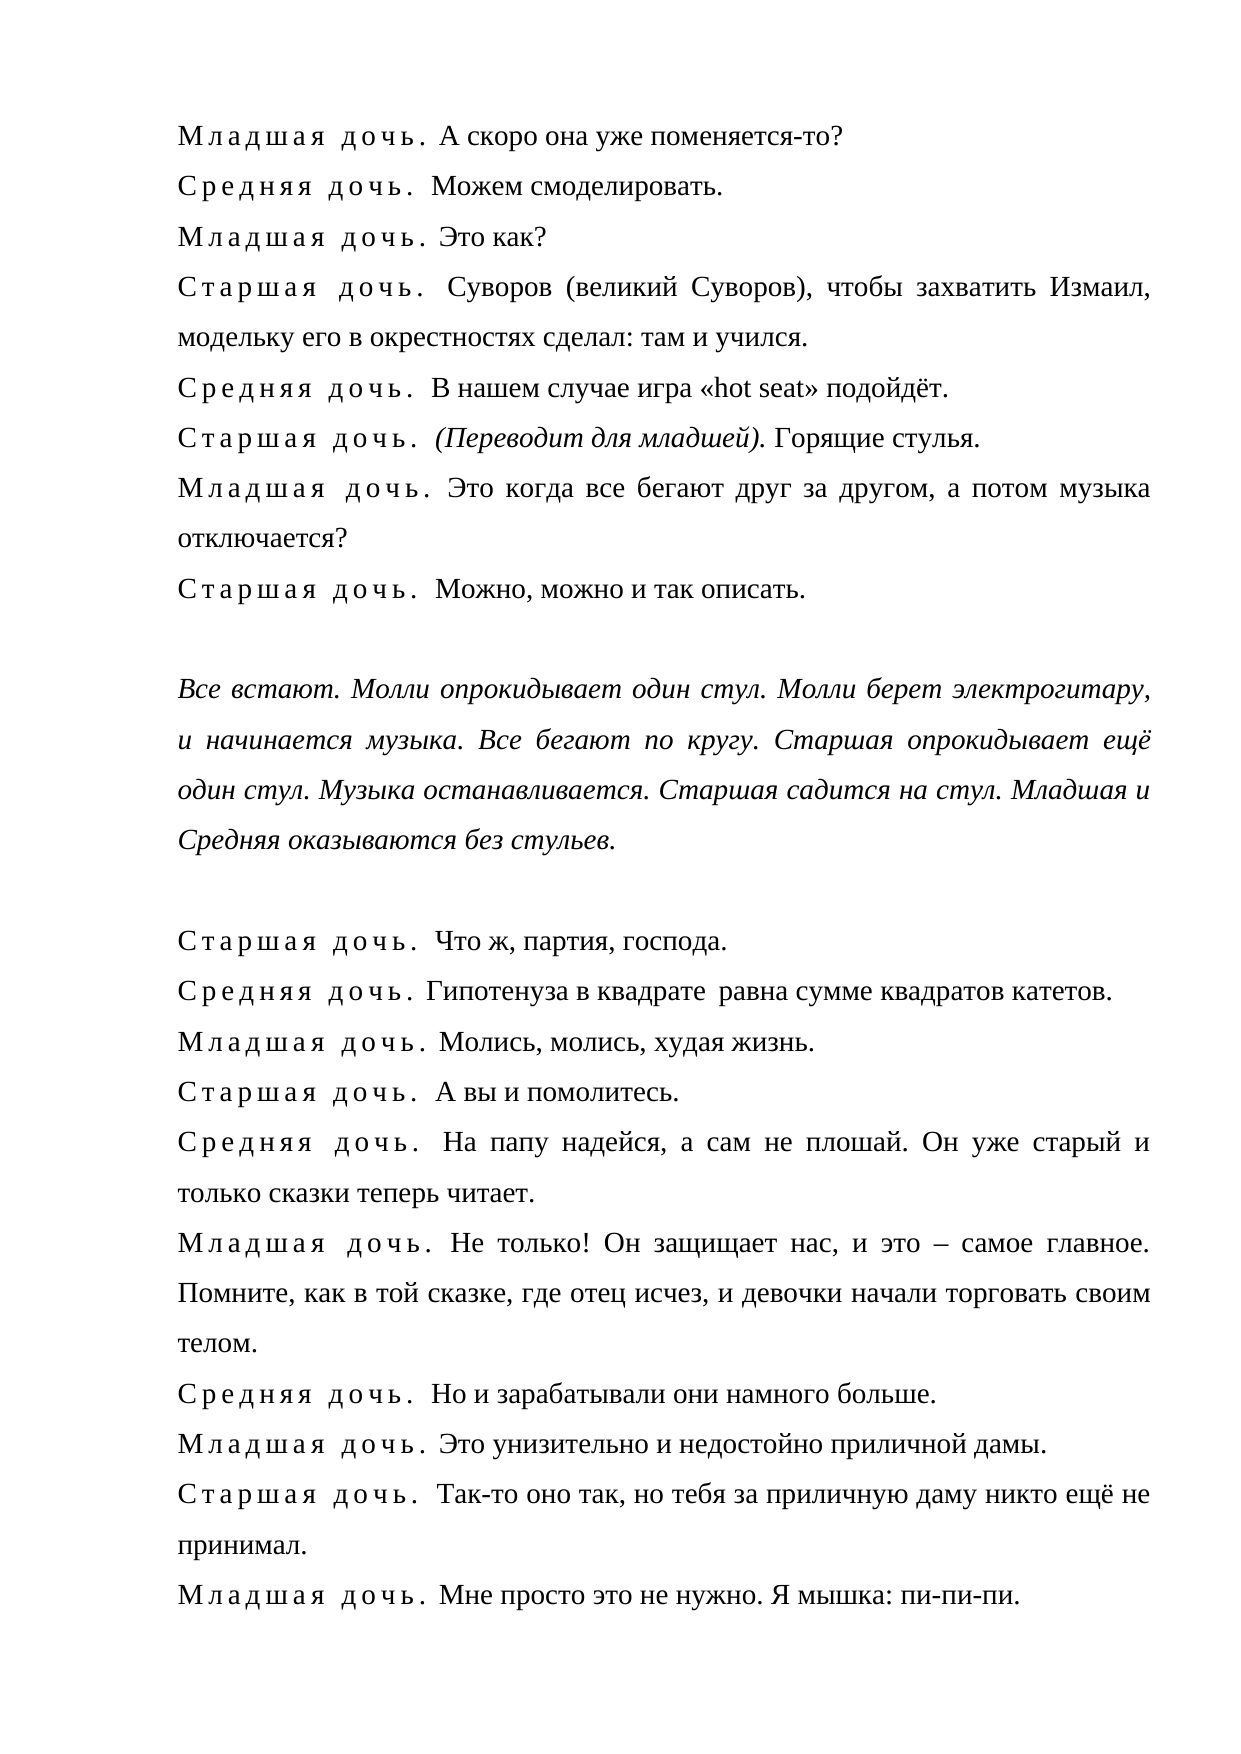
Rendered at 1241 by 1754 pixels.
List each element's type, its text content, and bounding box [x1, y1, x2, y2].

text Средняя дочь. На папу надейся, а сам не плошай. Он уже старый и только сказки теперь читает. [177, 1124, 1152, 1208]
text Старшая дочь. Что ж, партия, господа. [177, 923, 1152, 957]
text Старшая дочь. Можно, можно и так описать. [177, 571, 1152, 604]
text Младшая дочь. Не только! Он защищает нас, и это – самое главное. Помните, как в той сказке, где отец исчез, и девочки начали торговать своим телом. [177, 1225, 1152, 1359]
text Все встают. Молли опрокидывает один стул. Молли берет электрогитару, и начинается музыка. Все бегают по кругу. Старшая опрокидывает ещё один стул. Музыка останавливается. Старшая садится на стул. Младшая и Средняя оказываются без стульев. [177, 672, 1152, 856]
text Младшая дочь. Это как? [177, 219, 1152, 252]
text Средняя дочь. Но и зарабатывали они намного больше. [177, 1376, 1152, 1409]
text Младшая дочь. Мне просто это не нужно. Я мышка: пи-пи-пи. [177, 1577, 1152, 1611]
text Средняя дочь. В нашем случае игра «hot seat» подойдёт. [177, 370, 1152, 403]
text Старшая дочь. А вы и помолитесь. [177, 1074, 1152, 1108]
text Младшая дочь. Молись, молись, худая жизнь. [177, 1024, 1152, 1057]
text Старшая дочь. Так-то оно так, но тебя за приличную даму никто ещё не принимал. [177, 1477, 1152, 1560]
text Старшая дочь. (Переводит для младшей). Горящие стулья. [177, 420, 1152, 453]
text Младшая дочь. А скоро она уже поменяется-то? [177, 118, 1152, 152]
text Старшая дочь. Суворов (великий Суворов), чтобы захватить Измаил, модельку его в окрестностях сделал: там и учился. [177, 269, 1152, 353]
text Средняя дочь. Можем смоделировать. [177, 168, 1152, 202]
text Средняя дочь. Гипотенуза в квадрате равна сумме квадратов катетов. [177, 973, 1152, 1007]
text Младшая дочь. Это когда все бегают друг за другом, а потом музыка отключается? [177, 470, 1152, 554]
text Младшая дочь. Это унизительно и недостойно приличной дамы. [177, 1426, 1152, 1460]
